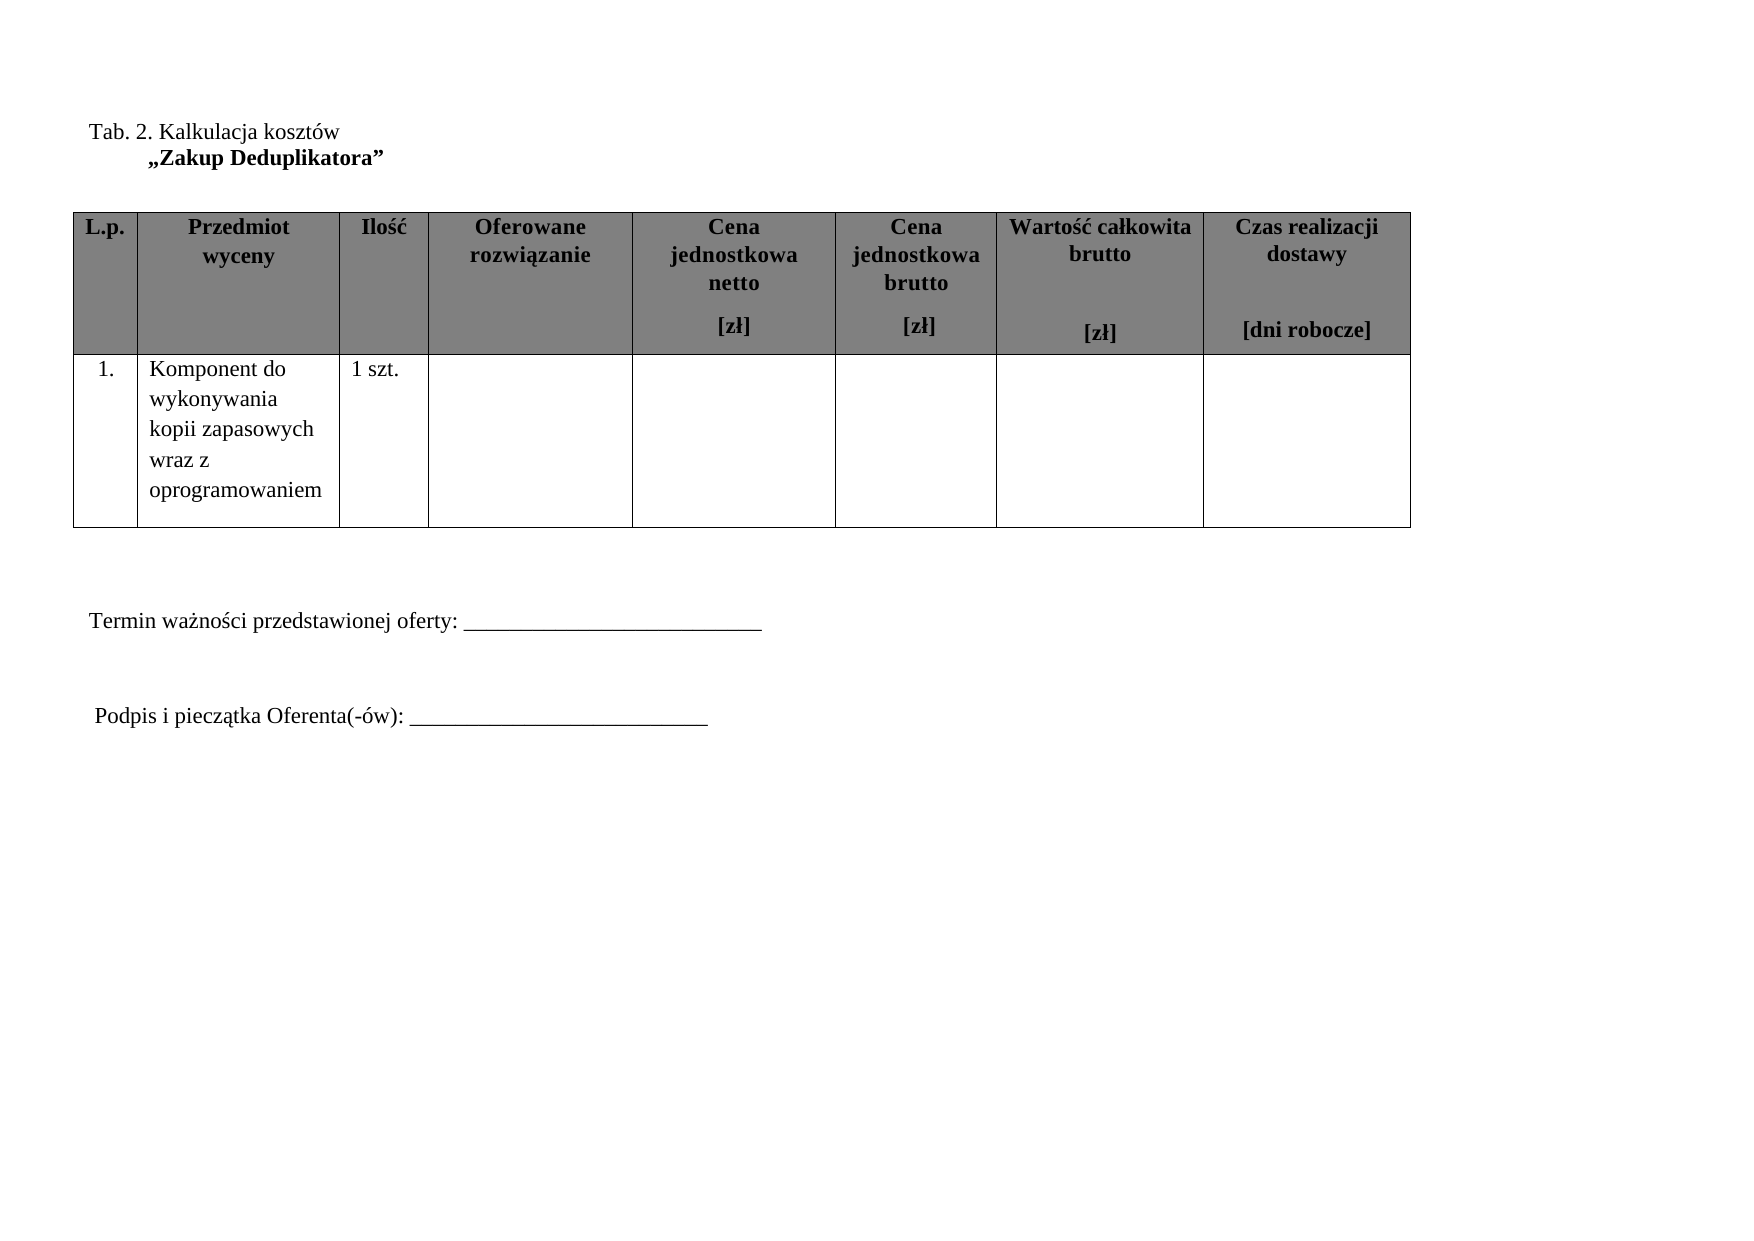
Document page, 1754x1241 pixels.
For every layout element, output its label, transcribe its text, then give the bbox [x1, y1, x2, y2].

table_header Cena jednostkowa netto [zł] [633, 213, 835, 354]
table_cell [429, 355, 632, 527]
text „Zakup Deduplikatora” [89, 144, 1592, 171]
table_header L.p. [74, 213, 137, 354]
table_cell Komponent do wykonywania kopii zapasowych wraz z oprogramowaniem [138, 355, 339, 527]
text Podpis i pieczątka Oferenta(-ów): __________________________ [89, 702, 1665, 728]
table_header Cena jednostkowa brutto [zł] [836, 213, 996, 354]
table_header Ilość [340, 213, 428, 354]
table_cell [633, 355, 835, 527]
table_header Czas realizacji dostawy [dni robocze] [1204, 213, 1410, 354]
table_header Przedmiot wyceny [138, 213, 339, 354]
text Termin ważności przedstawionej oferty: __________________________ [89, 607, 1665, 633]
table_header Wartość całkowita brutto [zł] [997, 213, 1203, 354]
table_cell [997, 355, 1203, 527]
table_cell 1. [74, 355, 137, 527]
table_header Oferowane rozwiązanie [429, 213, 632, 354]
table_cell [836, 355, 996, 527]
text Tab. 2. Kalkulacja kosztów [89, 118, 1665, 144]
table_cell [1204, 355, 1410, 527]
table_cell 1 szt. [340, 355, 428, 527]
